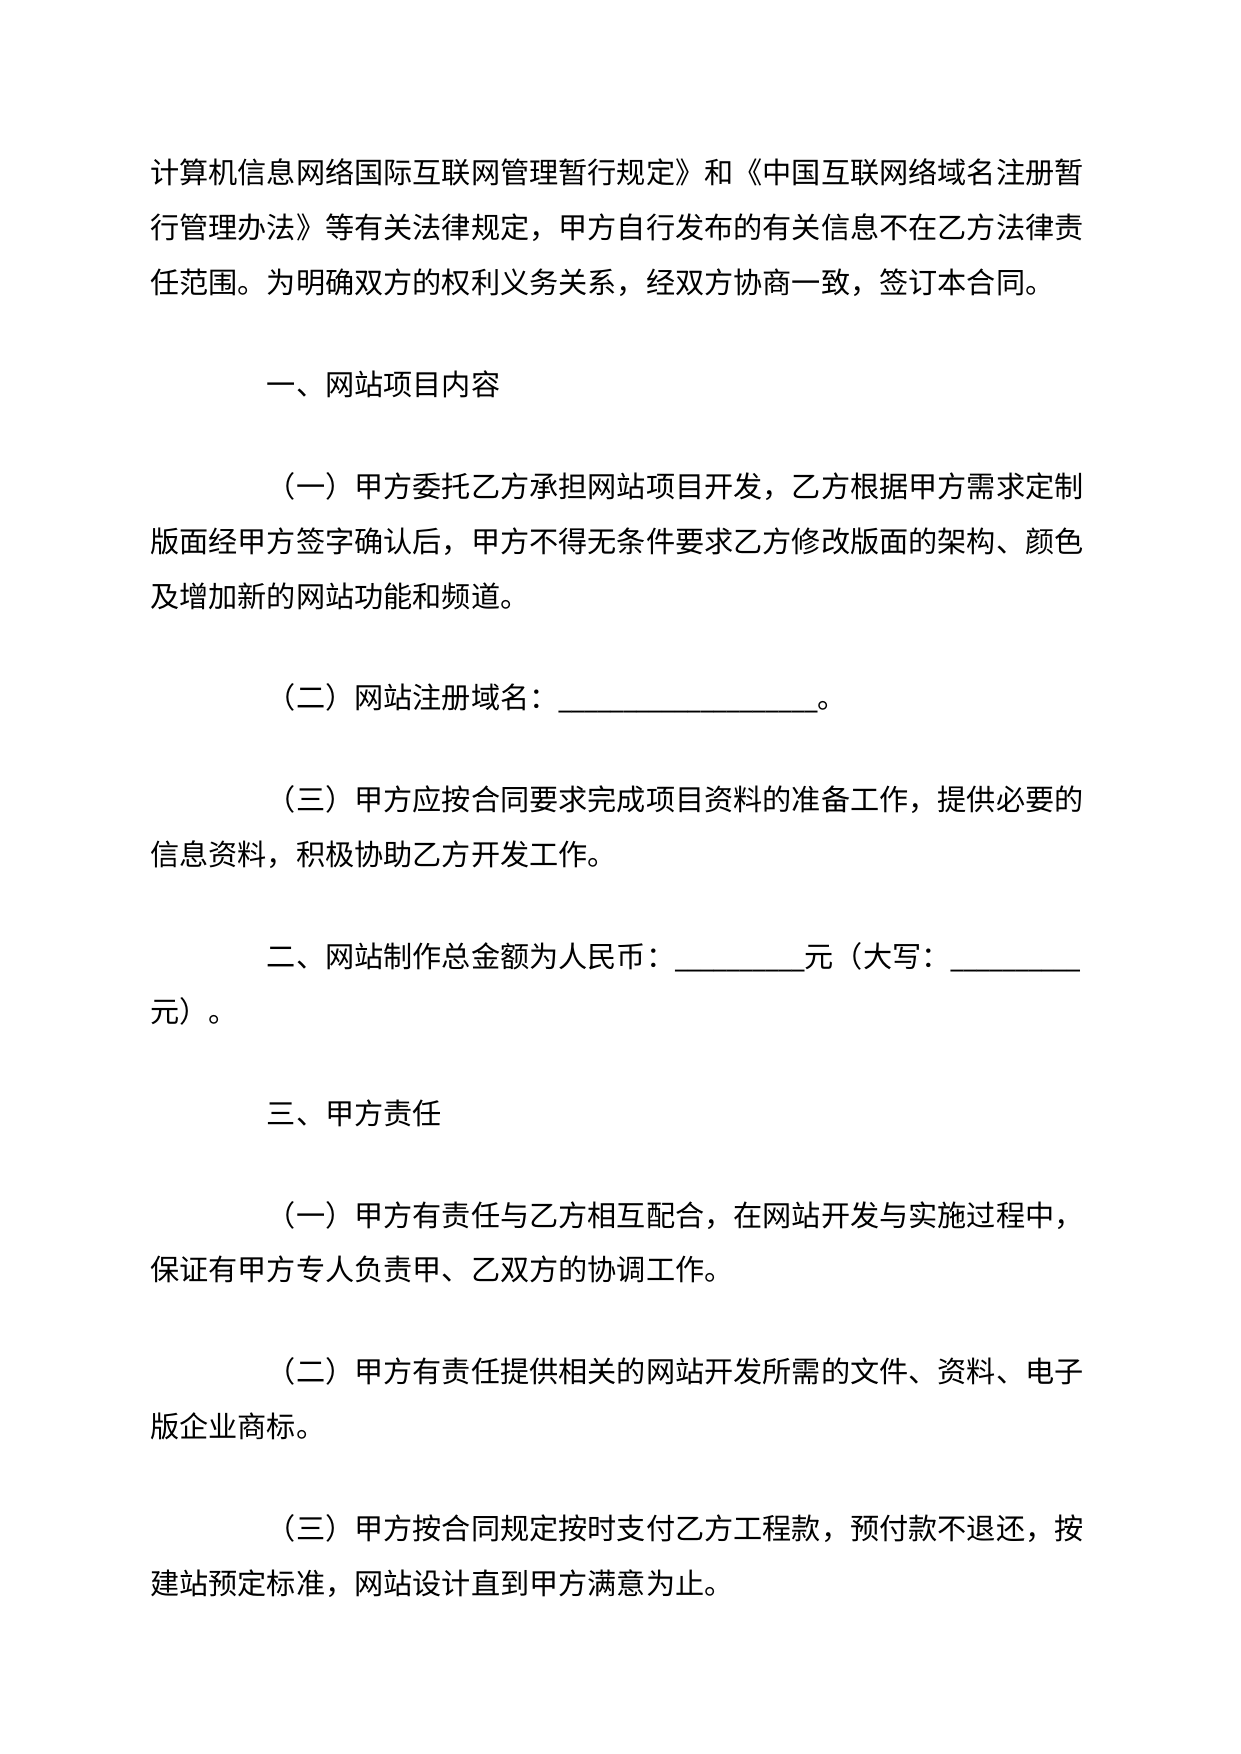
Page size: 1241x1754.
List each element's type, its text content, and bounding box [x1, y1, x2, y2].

text 一、网站项目内容 [150, 362, 1090, 404]
text （一）甲方有责任与乙方相互配合，在网站开发与实施过程中，保证有甲方专人负责甲、乙双方的协调工作。 [150, 1192, 1090, 1289]
text （二）甲方有责任提供相关的网站开发所需的文件、资料、电子版企业商标。 [150, 1349, 1090, 1446]
text （一）甲方委托乙方承担网站项目开发，乙方根据甲方需求定制版面经甲方签字确认后，甲方不得无条件要求乙方修改版面的架构、颜色及增加新的网站功能和频道。 [150, 463, 1090, 615]
text （三）甲方按合同规定按时支付乙方工程款，预付款不退还，按建站预定标准，网站设计直到甲方满意为止。 [150, 1505, 1090, 1603]
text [150, 150, 1090, 302]
text （三）甲方应按合同要求完成项目资料的准备工作，提供必要的信息资料，积极协助乙方开发工作。 [150, 777, 1090, 874]
text （二）网站注册域名：____________________。 [150, 675, 1090, 717]
text 三、甲方责任 [150, 1090, 1090, 1133]
text 二、网站制作总金额为人民币：__________元（大写：__________元）。 [150, 933, 1090, 1031]
